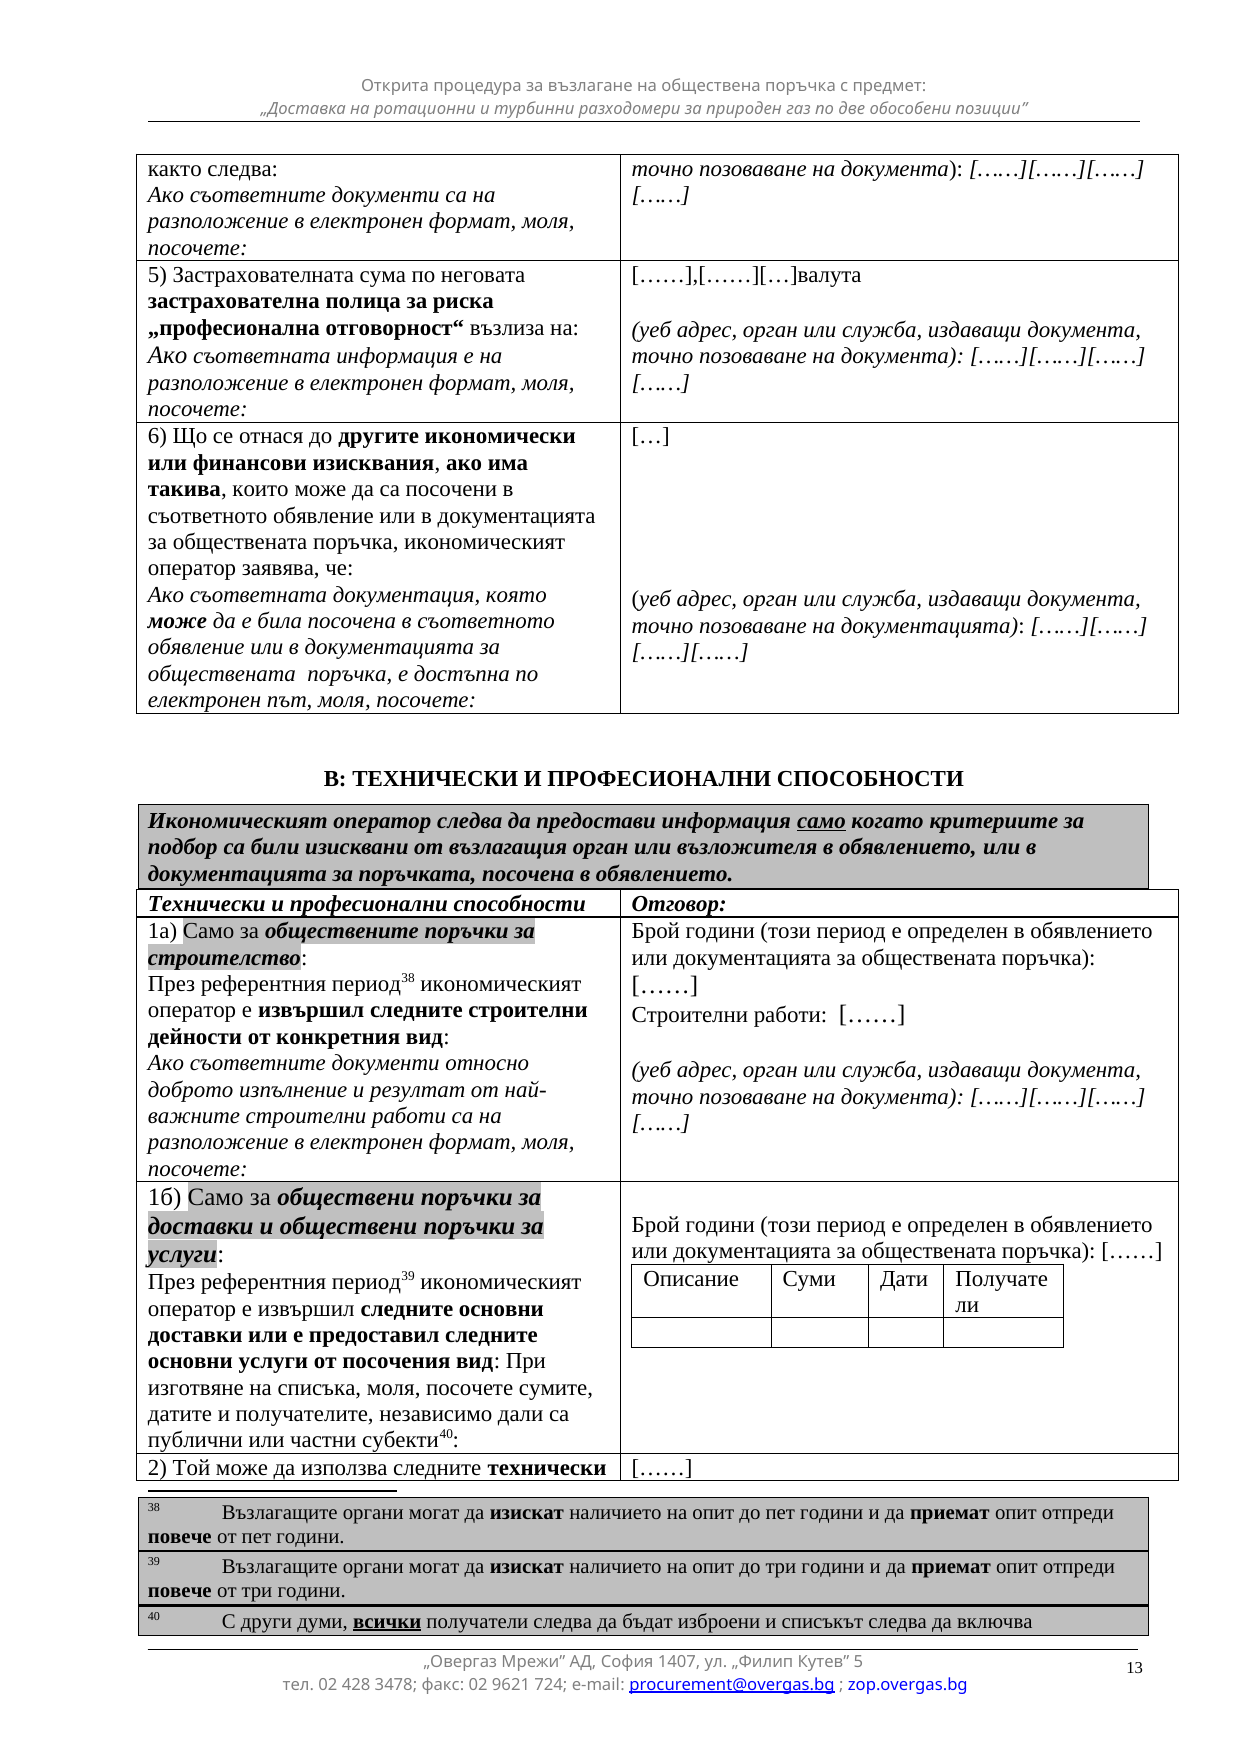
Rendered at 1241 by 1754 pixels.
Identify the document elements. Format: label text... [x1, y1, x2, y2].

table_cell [621, 155, 1178, 260]
table_cell Брой години (този период е определен в обявлението или документацията за обществената поръчка): [……] [621, 1182, 1178, 1453]
table_cell 1а) Само за обществените поръчки за строителство: През референтния период икономическият оператор е извършил следните строителни дейности от конкретния вид: Ако съответните документи относно доброто изпълнение и резултат от най-важните строителни работи са на разположение в електронен формат, моля, посочете: [137, 918, 620, 1181]
table_cell 5) Застрахователната сума по неговата застрахователна полица за риска „професионална отговорност“ възлиза на: Ако съответната информация е на разположение в електронен формат, моля, посочете: [137, 261, 620, 422]
table_header Отговор: [621, 890, 1178, 916]
table_cell Брой години (този период е определен в обявлението или документацията за обществената поръчка): [……] Строителни работи: [……] (уеб адрес, орган или служба, издаващи документа, точно позоваване на документа): [……][……][……][……] [621, 918, 1178, 1181]
table_header Технически и професионални способности [137, 890, 620, 916]
table_cell 1б) Само за обществени поръчки за доставки и обществени поръчки за услуги: През референтния период икономическият оператор е извършил следните основни доставки или е предоставил следните основни услуги от посочения вид: При изготвяне на списъка, моля, посочете сумите, датите и получателите, независимо дали са публични или частни субекти: [137, 1182, 620, 1453]
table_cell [137, 1454, 620, 1480]
table_cell […] (уеб адрес, орган или служба, издаващи документа, точно позоваване на документацията): [……][……][……][……] [621, 423, 1178, 712]
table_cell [137, 155, 620, 260]
text Икономическият оператор следва да предостави информация само когато критериите за подбор са били изисквани от възлагащия орган или възложителя в обявлението, или в документацията за поръчката, посочена в обявлението. [139, 805, 1148, 888]
text В: ТЕХНИЧЕСКИ И ПРОФЕСИОНАЛНИ СПОСОБНОСТИ [148, 765, 1140, 791]
table_cell [……],[……][…]валута (уеб адрес, орган или служба, издаващи документа, точно позоваване на документа): [……][……][……][……] [621, 261, 1178, 422]
table_cell [……] [……] [621, 1454, 1178, 1480]
table_cell 6) Що се отнася до другите икономически или финансови изисквания, ако има такива, които може да са посочени в съответното обявление или в документацията за обществената поръчка, икономическият оператор заявява, че: Ако съответната документация, която може да е била посочена в съответното обявление или в документацията за обществената поръчка, е достъпна по електронен път, моля, посочете: [137, 423, 620, 712]
